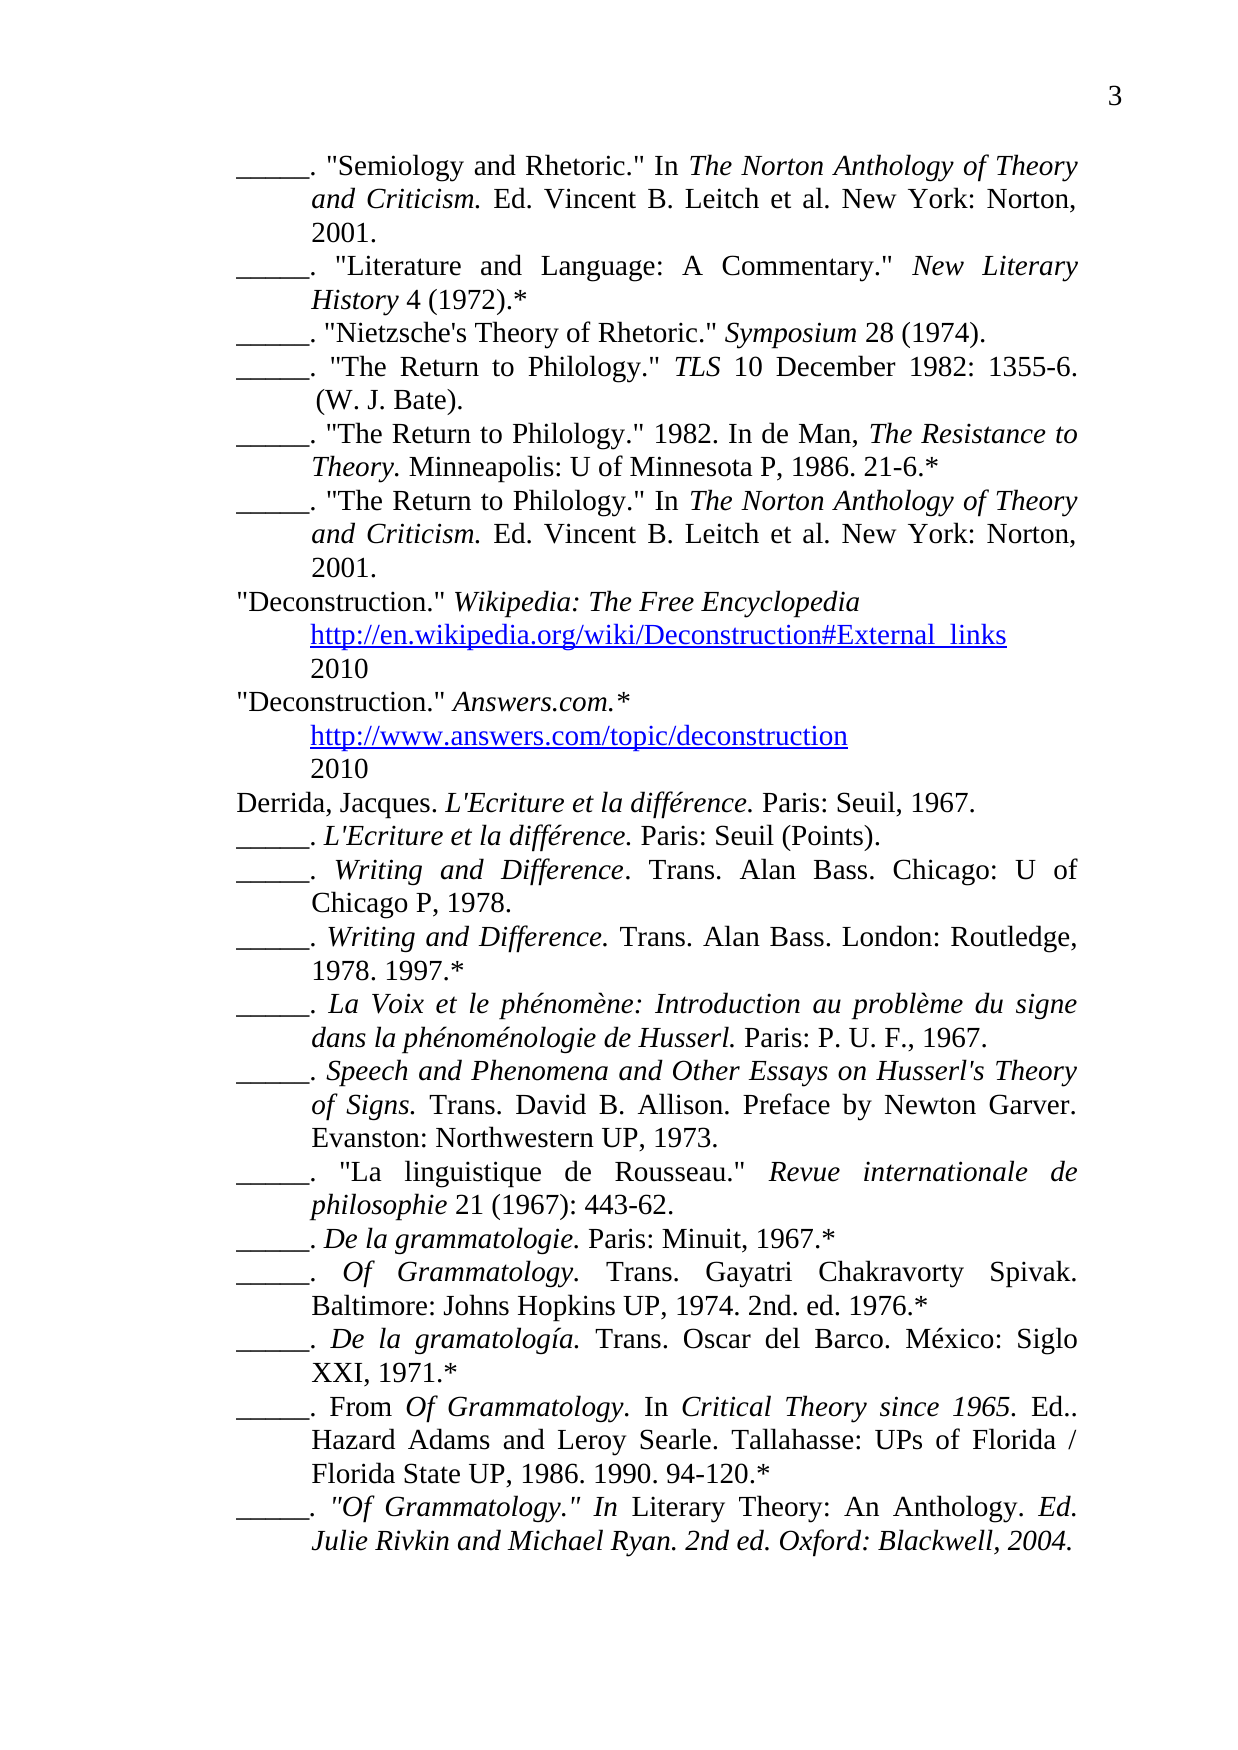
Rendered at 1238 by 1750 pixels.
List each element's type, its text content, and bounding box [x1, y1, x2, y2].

text http://en.wikipedia.org/wiki/Deconstruction#External_links [310, 617, 1078, 651]
text _____. "The Return to Philology." 1982. In de Man, The Resistance to Theory. Minneapolis: U of Minnesota P, 1986. 21-6.* [236, 416, 1078, 483]
text "Deconstruction." Wikipedia: The Free Encyclopedia [236, 584, 1078, 617]
text "Deconstruction." Answers.com.* [236, 684, 1078, 718]
text _____. "Literature and Language: A Commentary." New Literary History 4 (1972).* [236, 248, 1078, 315]
text _____. "Nietzsche's Theory of Rhetoric." Symposium 28 (1974). [236, 315, 1078, 349]
text _____. From Of Grammatology. In Critical Theory since 1965. Ed.. Hazard Adams and Leroy Searle. Tallahasse: UPs of Florida / Florida State UP, 1986. 1990. 94-120.* [236, 1389, 1078, 1489]
text 2010 [236, 751, 1078, 785]
text http://www.answers.com/topic/deconstruction [236, 718, 1078, 751]
text _____. "La linguistique de Rousseau." Revue internationale de philosophie 21 (1967): 443-62. [236, 1154, 1078, 1221]
text _____. "Of Grammatology." In Literary Theory: An Anthology. Ed. Julie Rivkin and Michael Ryan. 2nd ed. Oxford: Blackwell, 2004. [236, 1489, 1078, 1556]
text _____. Of Grammatology. Trans. Gayatri Chakravorty Spivak. Baltimore: Johns Hopkins UP, 1974. 2nd. ed. 1976.* [236, 1254, 1078, 1322]
text _____. De la grammatologie. Paris: Minuit, 1967.* [236, 1221, 1078, 1254]
text Derrida, Jacques. L'Ecriture et la différence. Paris: Seuil, 1967. [236, 785, 1078, 818]
text _____. La Voix et le phénomène: Introduction au problème du signe dans la phénoménologie de Husserl. Paris: P. U. F., 1967. [236, 986, 1078, 1053]
text _____. "Semiology and Rhetoric." In The Norton Anthology of Theory and Criticism. Ed. Vincent B. Leitch et al. New York: Norton, 2001. [236, 148, 1078, 248]
text 2010 [310, 651, 1078, 684]
text _____. "The Return to Philology." TLS 10 December 1982: 1355-6. (W. J. Bate). [236, 349, 1078, 416]
text _____. L'Ecriture et la différence. Paris: Seuil (Points). [236, 818, 1078, 852]
text _____. De la gramatología. Trans. Oscar del Barco. México: Siglo XXI, 1971.* [236, 1322, 1078, 1389]
text _____. Writing and Difference. Trans. Alan Bass. London: Routledge, 1978. 1997.* [236, 919, 1078, 986]
text _____. Speech and Phenomena and Other Essays on Husserl's Theory of Signs. Trans. David B. Allison. Preface by Newton Garver. Evanston: Northwestern UP, 1973. [236, 1053, 1078, 1154]
text _____. "The Return to Philology." In The Norton Anthology of Theory and Criticism. Ed. Vincent B. Leitch et al. New York: Norton, 2001. [236, 483, 1078, 584]
text _____. Writing and Difference. Trans. Alan Bass. Chicago: U of Chicago P, 1978. [236, 852, 1078, 919]
